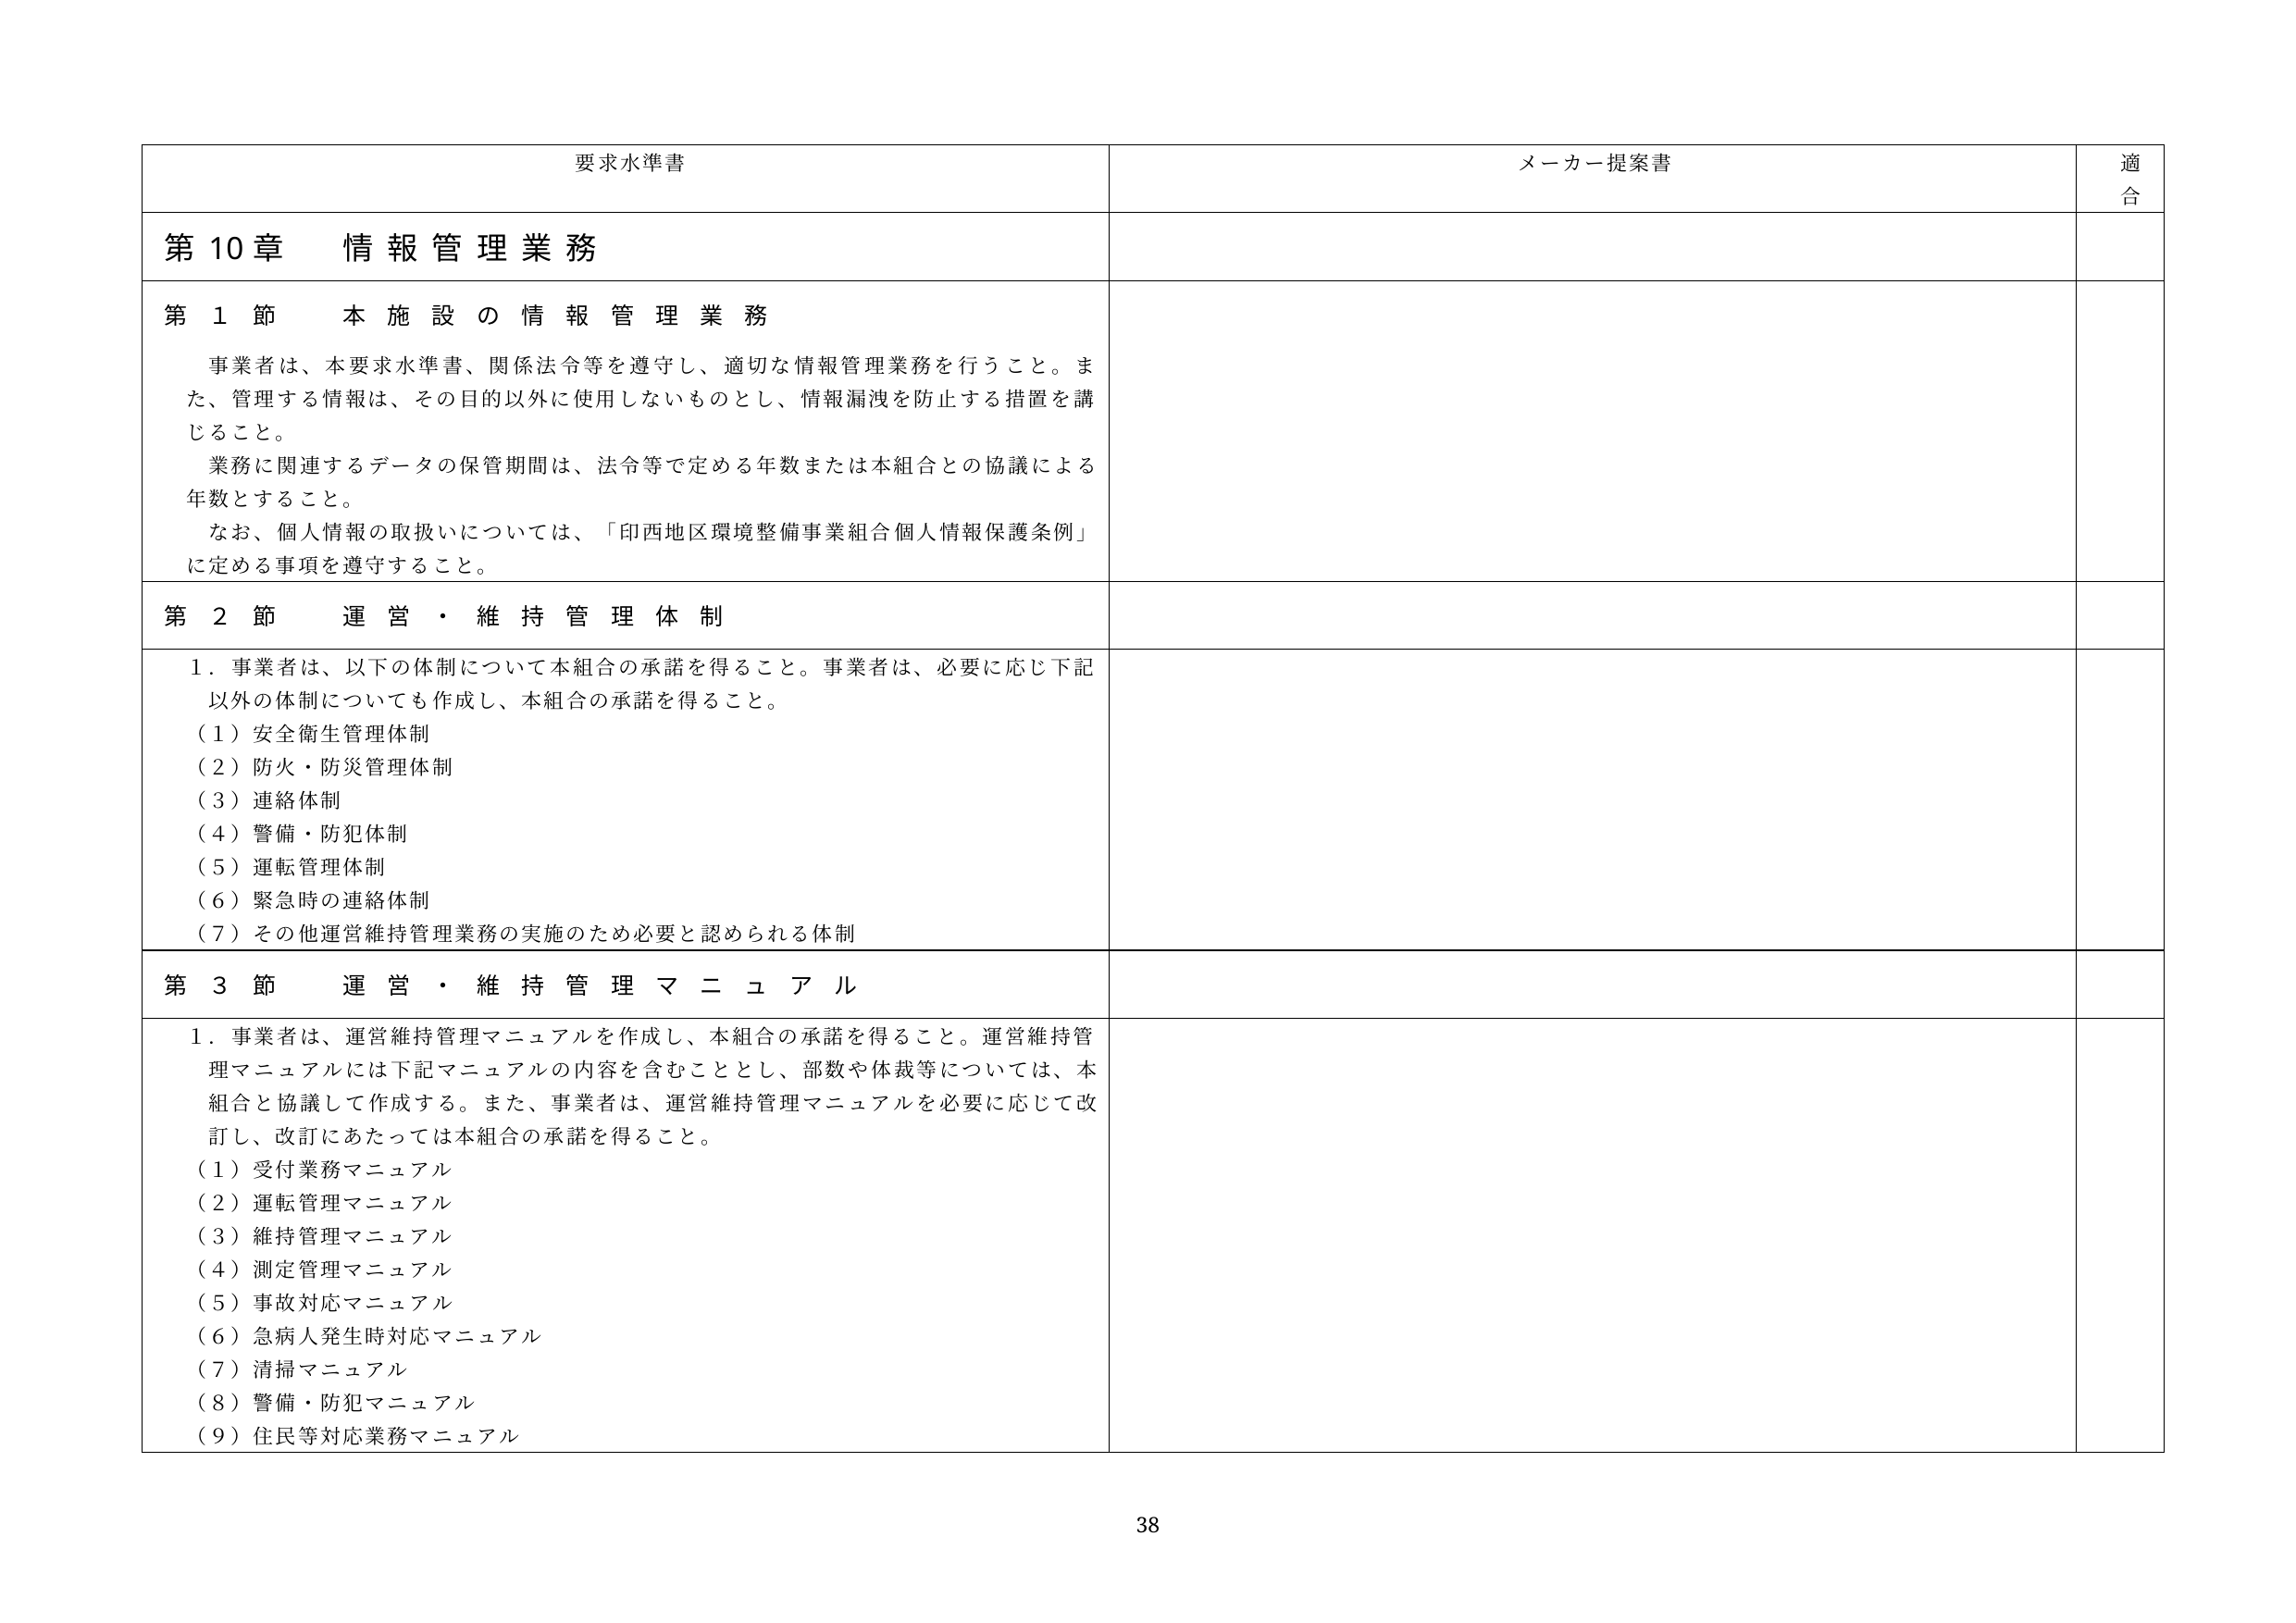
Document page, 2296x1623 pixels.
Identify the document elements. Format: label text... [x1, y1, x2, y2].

table_cell [1110, 650, 2076, 949]
table_cell 第10章 情報管理業務 [143, 213, 1109, 279]
table_cell 第３節 運営・維持管理マニュアル [143, 951, 1109, 1017]
table_cell [1110, 281, 2076, 581]
table_header メーカー提案書 [1110, 145, 2076, 212]
table_cell [2077, 213, 2164, 279]
table_cell [1110, 582, 2076, 649]
table_cell [1110, 1019, 2076, 1452]
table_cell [143, 1019, 1109, 1452]
table_header 要求水準書 [143, 145, 1109, 212]
table_cell [2077, 951, 2164, 1017]
table_cell [1110, 213, 2076, 279]
table_cell [1110, 951, 2076, 1017]
table_cell １．事業者は、以下の体制について本組合の承諾を得ること。事業者は、必要に応じ下記以外の体制についても作成し、本組合の承諾を得ること。 （１）安全衛生管理体制 （２）防火・防災管理体制 （３）連絡体制 （４）警備・防犯体制 （５）運転管理体制 （６）緊急時の連絡体制 （７）その他運営維持管理業務の実施のため必要と認められる体制 [143, 650, 1109, 949]
table_cell [2077, 281, 2164, 581]
table_cell [2077, 582, 2164, 649]
table_cell [2077, 650, 2164, 949]
table_cell 第２節 運営・維持管理体制 [143, 582, 1109, 649]
table_cell [2077, 1019, 2164, 1452]
table_header 適合 [2077, 145, 2164, 212]
table_cell 第１節 本施設の情報管理業務 事業者は、本要求水準書、関係法令等を遵守し、適切な情報管理業務を行うこと。また、管理する情報は、その目的以外に使用しないものとし、情報漏洩を防止する措置を講じること。 業務に関連するデータの保管期間は、法令等で定める年数または本組合との協議による年数とすること。 なお、個人情報の取扱いについては、「印西地区環境整備事業組合個人情報保護条例」に定める事項を遵守すること。 [143, 281, 1109, 581]
